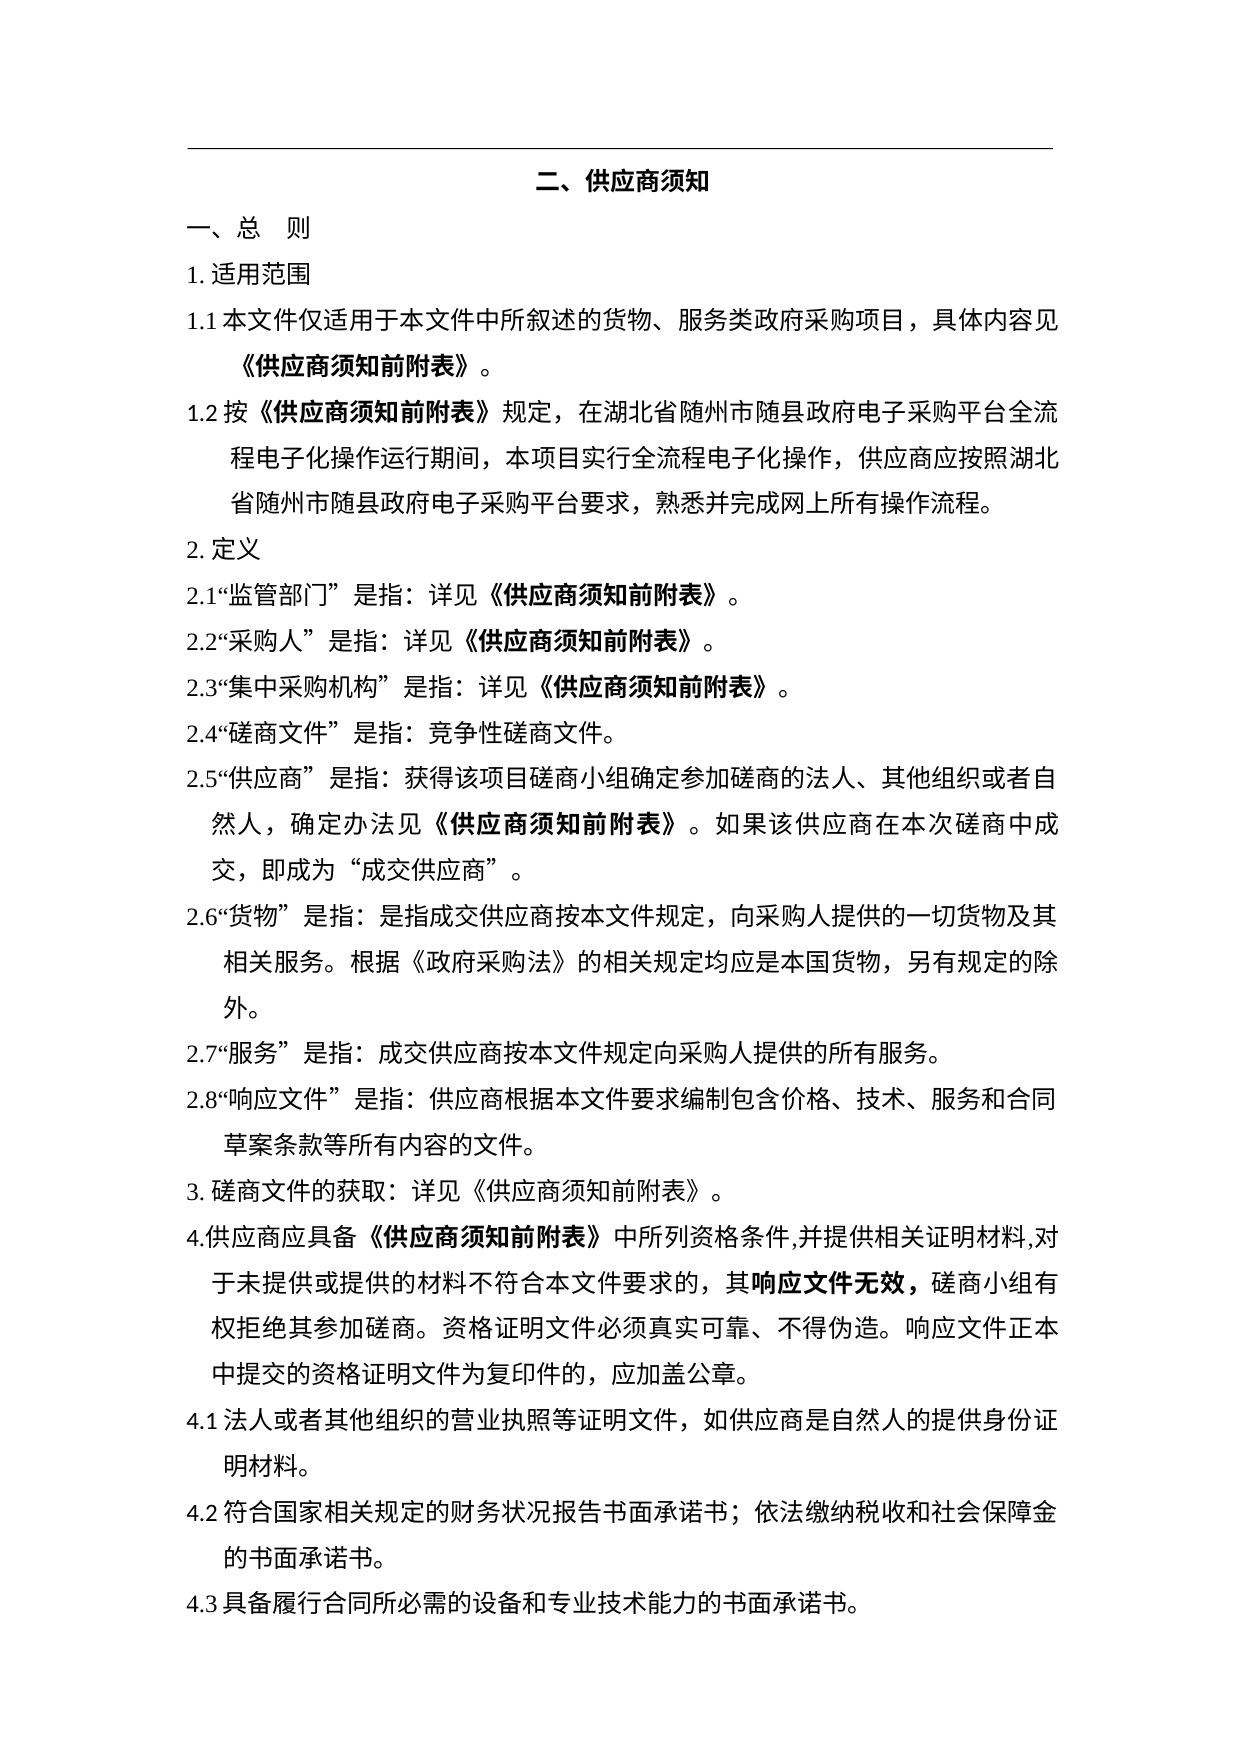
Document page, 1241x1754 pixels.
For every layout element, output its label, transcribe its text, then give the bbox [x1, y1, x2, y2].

text 4.供应商应具备《供应商须知前附表》中所列资格条件,并提供相关证明材料,对于未提供或提供的材料不符合本文件要求的，其响应文件无效，磋商小组有权拒绝其参加磋商。资格证明文件必须真实可靠、不得伪造。响应文件正本中提交的资格证明文件为复印件的，应加盖公章。 [186, 1209, 1059, 1393]
text 1. 适用范围 [186, 247, 1059, 293]
text 4.1法人或者其他组织的营业执照等证明文件，如供应商是自然人的提供身份证明材料。 [186, 1393, 1059, 1484]
text 一、总 则 [186, 201, 1059, 247]
text 2.1“监管部门”是指：详见《供应商须知前附表》。 [186, 568, 1059, 614]
text 2.4“磋商文件”是指：竞争性磋商文件。 [186, 705, 1059, 751]
text 2.2“采购人”是指：详见《供应商须知前附表》。 [186, 614, 1059, 659]
text 2. 定义 [186, 522, 1059, 568]
text 二、供应商须知 [186, 149, 1059, 201]
text 1.1本文件仅适用于本文件中所叙述的货物、服务类政府采购项目，具体内容见《供应商须知前附表》。 [186, 293, 1059, 384]
text 4.3具备履行合同所必需的设备和专业技术能力的书面承诺书。 [186, 1576, 1059, 1622]
text 1.2按《供应商须知前附表》规定，在湖北省随州市随县政府电子采购平台全流程电子化操作运行期间，本项目实行全流程电子化操作，供应商应按照湖北省随州市随县政府电子采购平台要求，熟悉并完成网上所有操作流程。 [186, 384, 1059, 522]
text 2.8“响应文件”是指：供应商根据本文件要求编制包含价格、技术、服务和合同草案条款等所有内容的文件。 [186, 1072, 1059, 1164]
text 2.6“货物”是指：是指成交供应商按本文件规定，向采购人提供的一切货物及其相关服务。根据《政府采购法》的相关规定均应是本国货物，另有规定的除外。 [186, 889, 1059, 1026]
text 2.5“供应商”是指：获得该项目磋商小组确定参加磋商的法人、其他组织或者自然人，确定办法见《供应商须知前附表》。如果该供应商在本次磋商中成交，即成为“成交供应商”。 [186, 751, 1059, 889]
text 4.2符合国家相关规定的财务状况报告书面承诺书；依法缴纳税收和社会保障金的书面承诺书。 [186, 1484, 1059, 1576]
text 2.7“服务”是指：成交供应商按本文件规定向采购人提供的所有服务。 [186, 1026, 1059, 1072]
text 3. 磋商文件的获取：详见《供应商须知前附表》。 [186, 1164, 1059, 1209]
text 2.3“集中采购机构”是指：详见《供应商须知前附表》。 [186, 659, 1059, 705]
